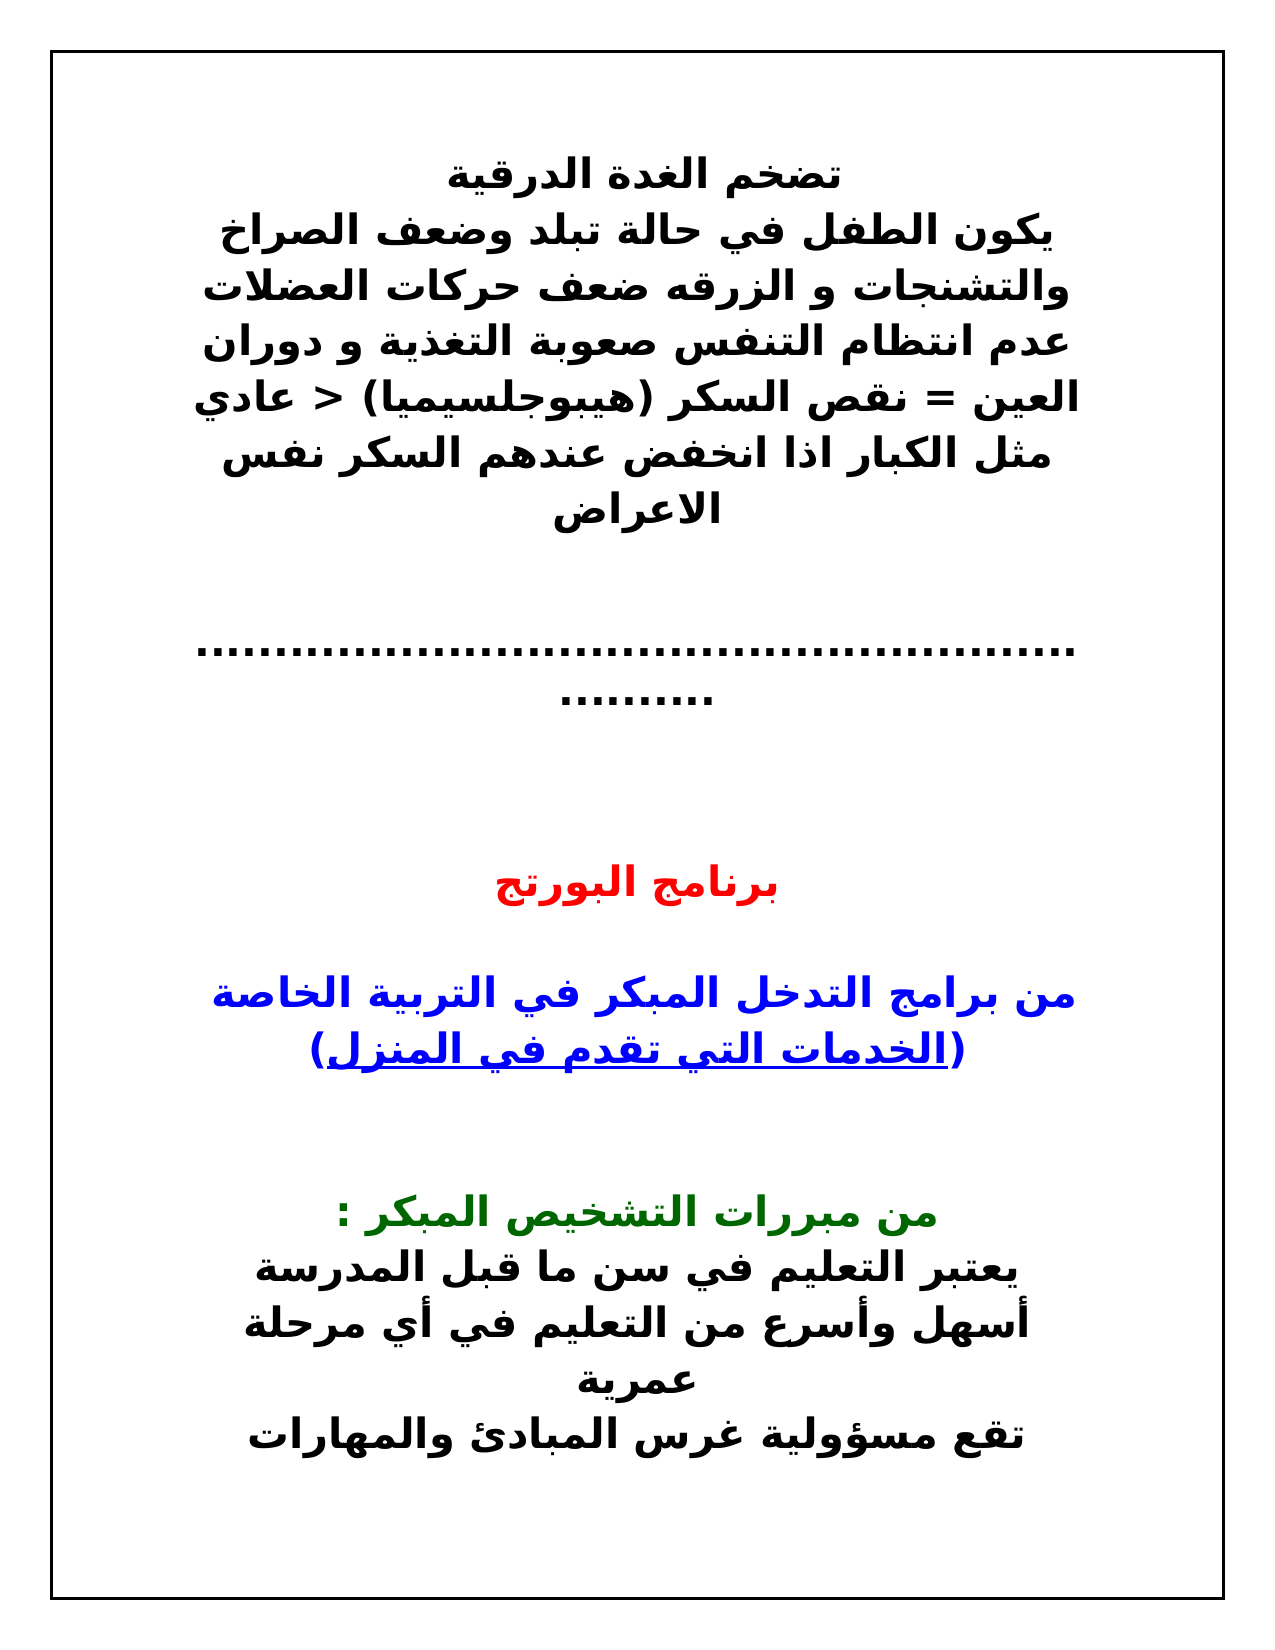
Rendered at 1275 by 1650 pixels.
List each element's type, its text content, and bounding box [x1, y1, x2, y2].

text برنامج البورتج من برامج التدخل المبكر في التربية الخاصة (الخدمات التي تقدم في المنزل) [187, 858, 1087, 1073]
text تضخم الغدة الدرقية يكون الطفل في حالة تبلد وضعف الصراخ والتشنجات و الزرقه ضعف حركات العضلات عدم انتظام التنفس صعوبة التغذية و دوران العين = نقص السكر (هيبوجلسيميا) < عادي مثل الكبار اذا انخفض عندهم السكر نفس الاعراض [187, 150, 1087, 533]
text .................................................................. [187, 618, 1087, 715]
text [187, 1187, 1087, 1459]
